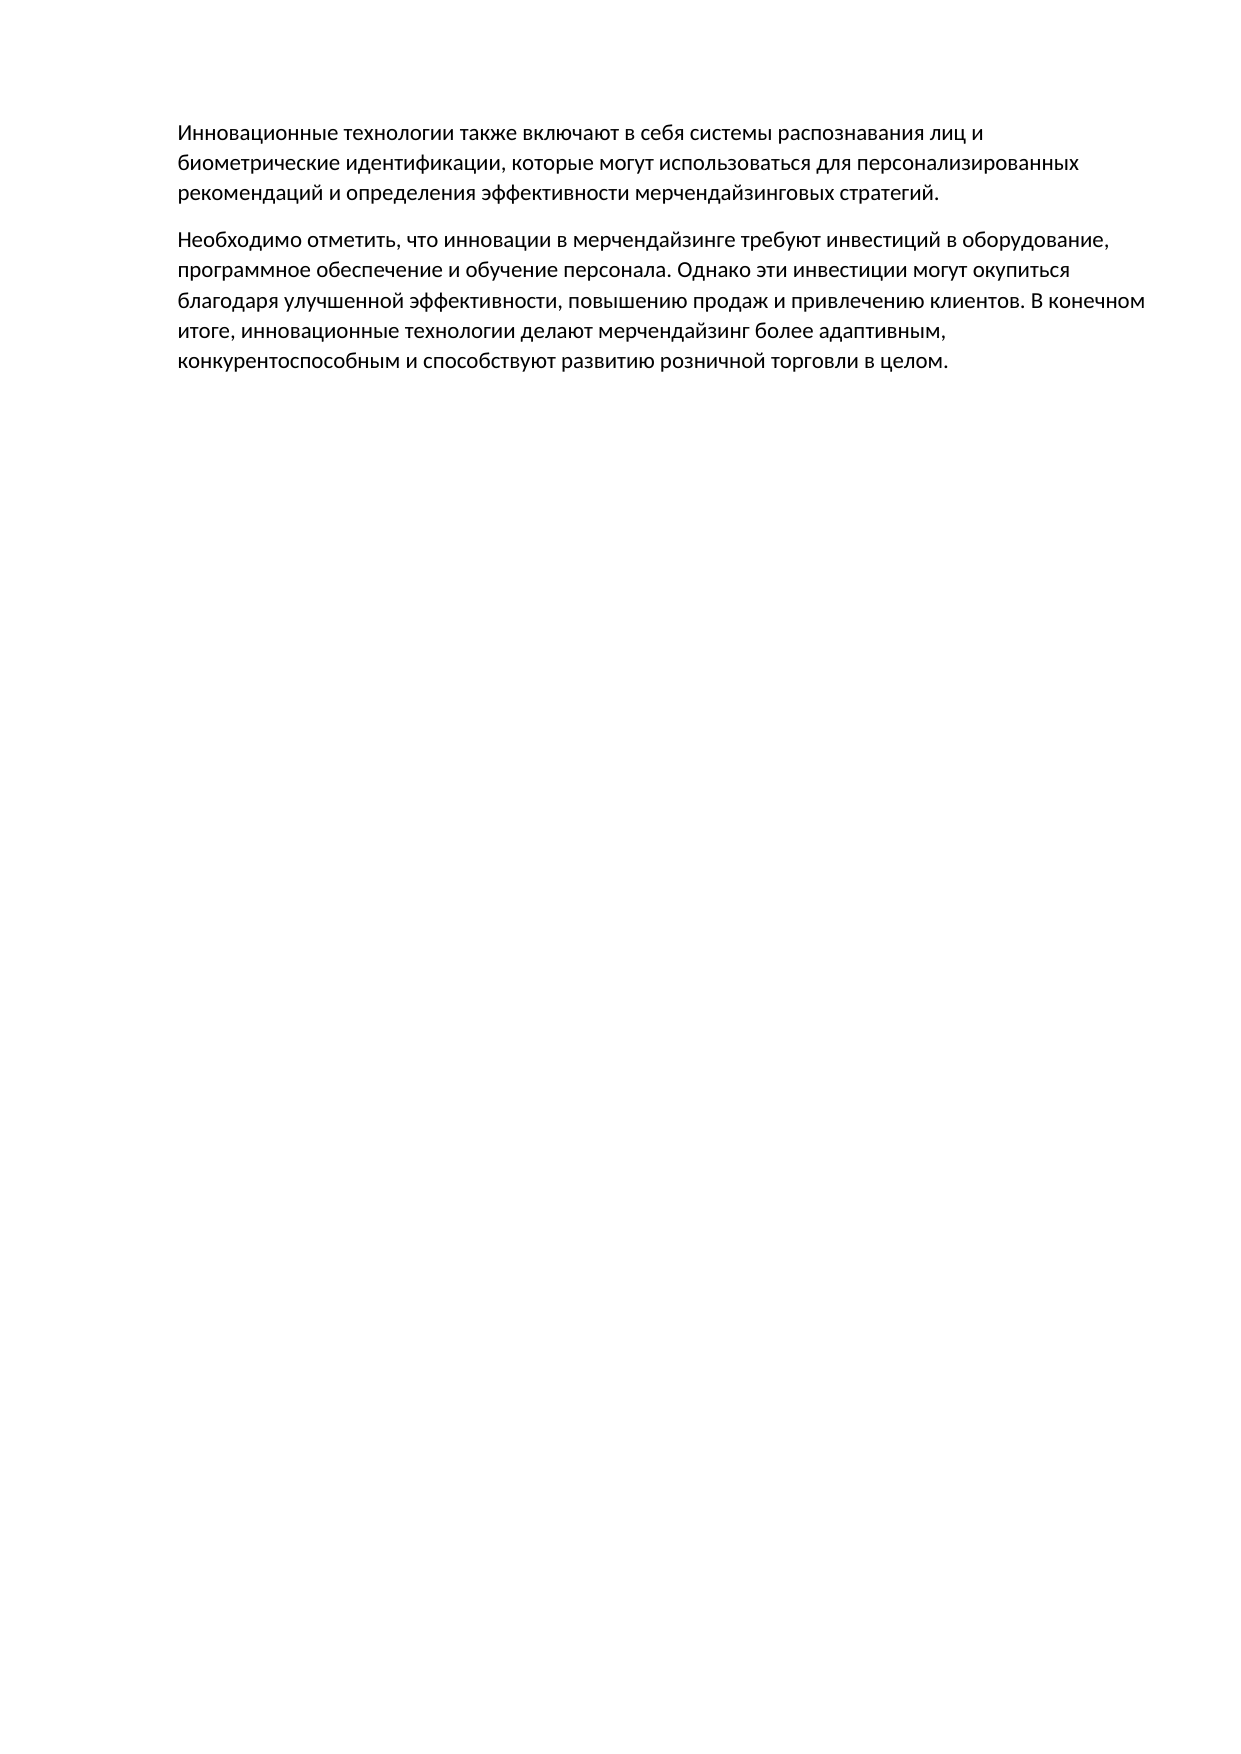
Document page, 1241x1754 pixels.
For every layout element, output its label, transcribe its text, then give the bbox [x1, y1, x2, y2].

text Инновационные технологии также включают в себя системы распознавания лиц и биометрические идентификации, которые могут использоваться для персонализированных рекомендаций и определения эффективности мерчендайзинговых стратегий. [177, 118, 1152, 207]
text Необходимо отметить, что инновации в мерчендайзинге требуют инвестиций в оборудование, программное обеспечение и обучение персонала. Однако эти инвестиции могут окупиться благодаря улучшенной эффективности, повышению продаж и привлечению клиентов. В конечном итоге, инновационные технологии делают мерчендайзинг более адаптивным, конкурентоспособным и способствуют развитию розничной торговли в целом. [177, 225, 1152, 374]
